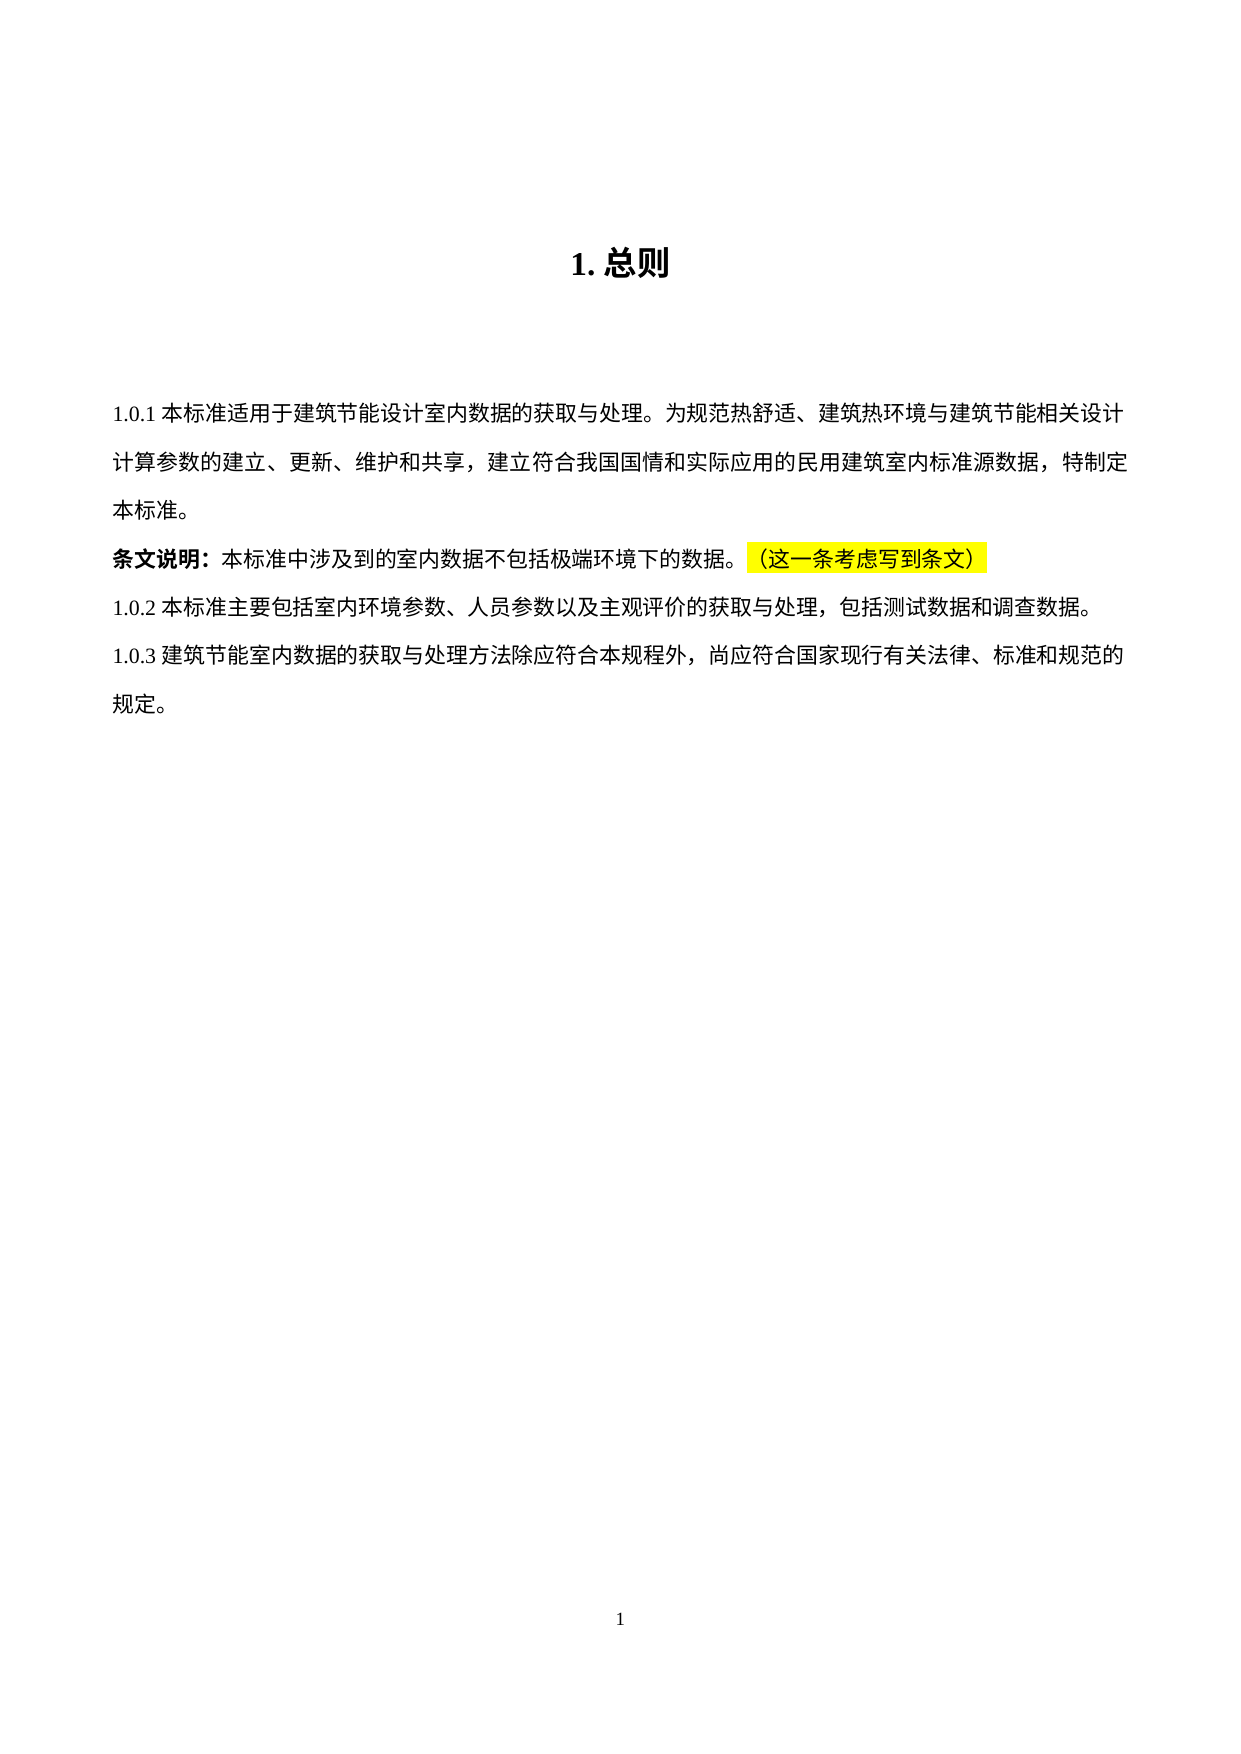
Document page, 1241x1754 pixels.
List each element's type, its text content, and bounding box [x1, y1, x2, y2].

text 1.0.1 本标准适用于建筑节能设计室内数据的获取与处理。为规范热舒适、建筑热环境与建筑节能相关设计计算参数的建立、更新、维护和共享，建立符合我国国情和实际应用的民用建筑室内标准源数据，特制定本标准。 [112, 396, 1128, 526]
text 1.0.2 本标准主要包括室内环境参数、人员参数以及主观评价的获取与处理，包括测试数据和调查数据。 [112, 590, 1128, 622]
text 条文说明：本标准中涉及到的室内数据不包括极端环境下的数据。（这一条考虑写到条文） [112, 541, 1128, 574]
text 1.0.3 建筑节能室内数据的获取与处理方法除应符合本规程外，尚应符合国家现行有关法律、标准和规范的规定。 [112, 638, 1128, 719]
subtitle 1. 总则 [112, 228, 1128, 293]
